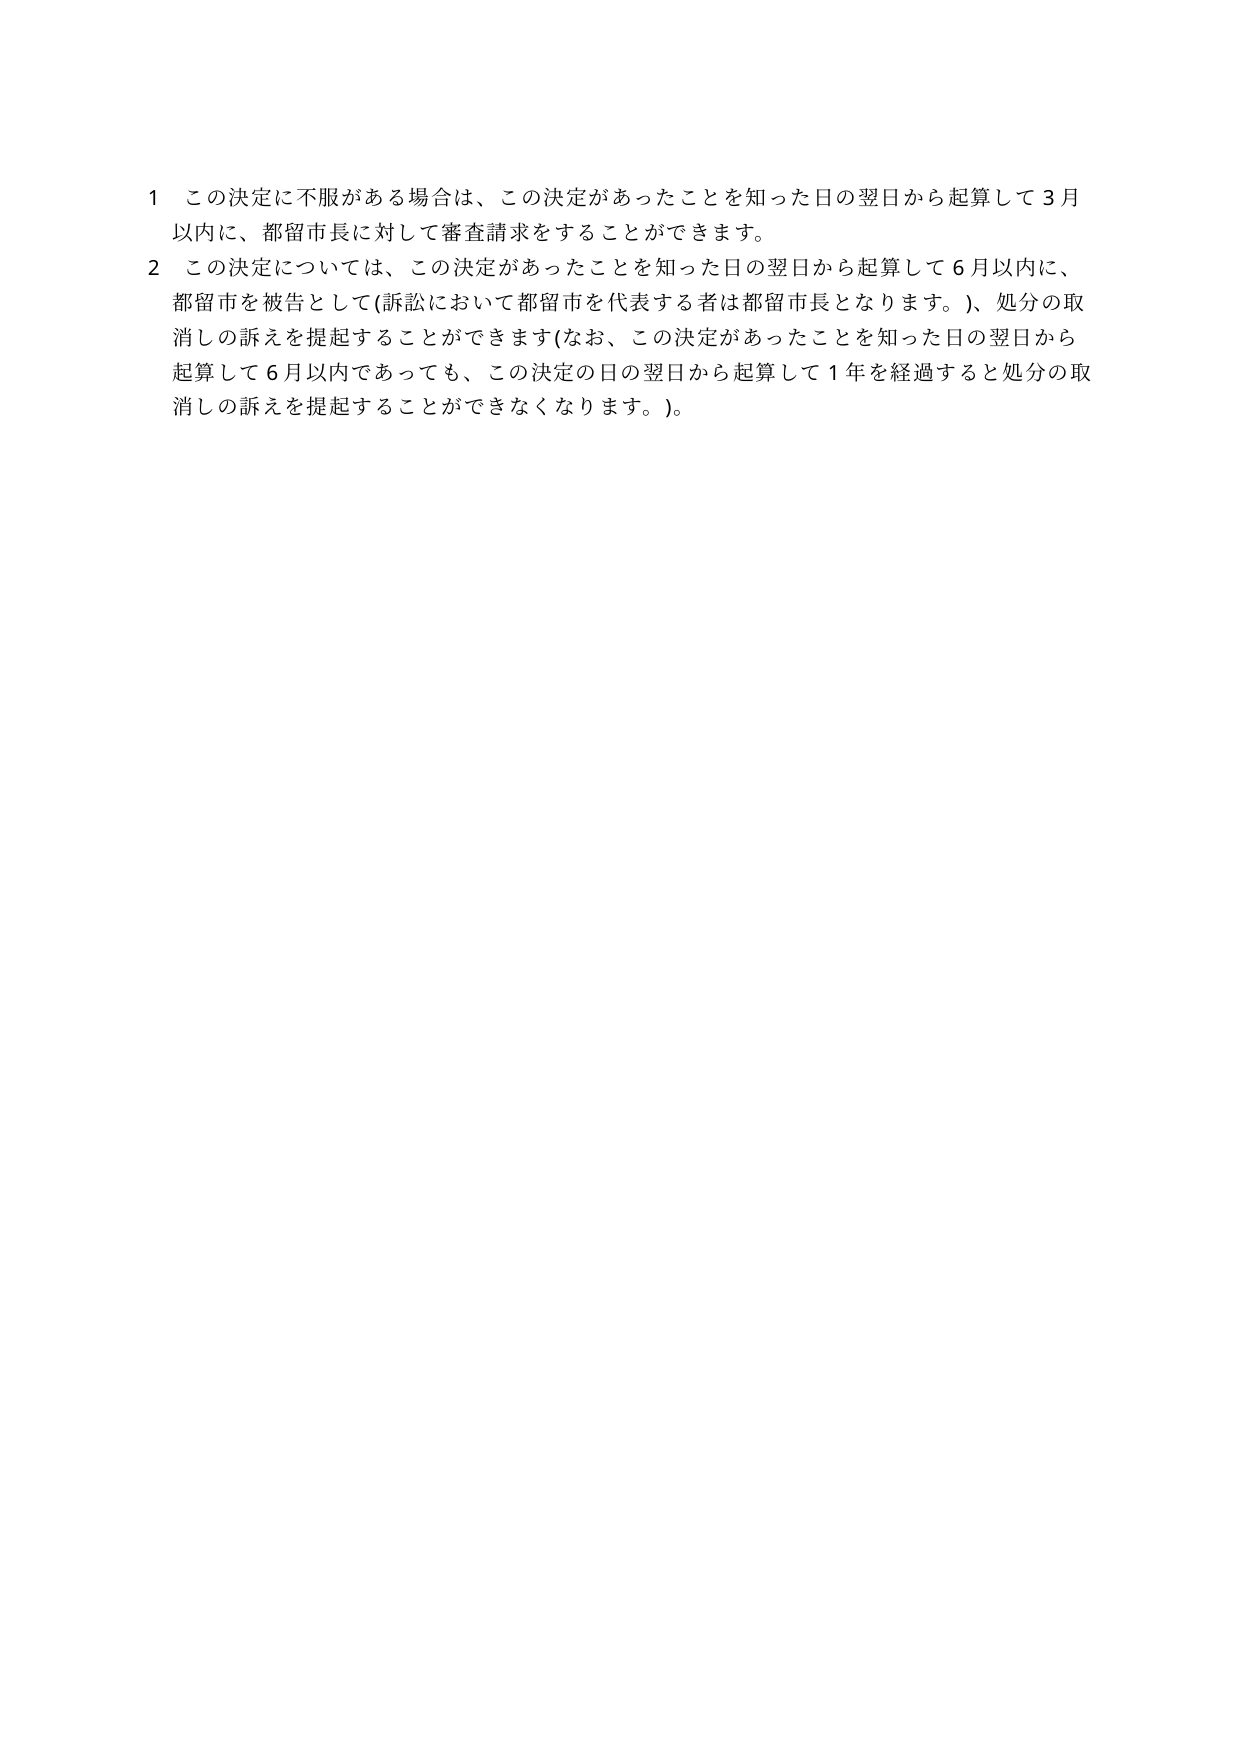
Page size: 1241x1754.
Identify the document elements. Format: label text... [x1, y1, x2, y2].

text 1 この決定に不服がある場合は、この決定があったことを知った日の翌日から起算して3月以内に、都留市長に対して審査請求をすることができます。 [148, 179, 1092, 249]
text 2 この決定については、この決定があったことを知った日の翌日から起算して6月以内に、都留市を被告として(訴訟において都留市を代表する者は都留市長となります。)、処分の取消しの訴えを提起することができます(なお、この決定があったことを知った日の翌日から起算して6月以内であっても、この決定の日の翌日から起算して1年を経過すると処分の取消しの訴えを提起することができなくなります。)。 [148, 249, 1092, 423]
